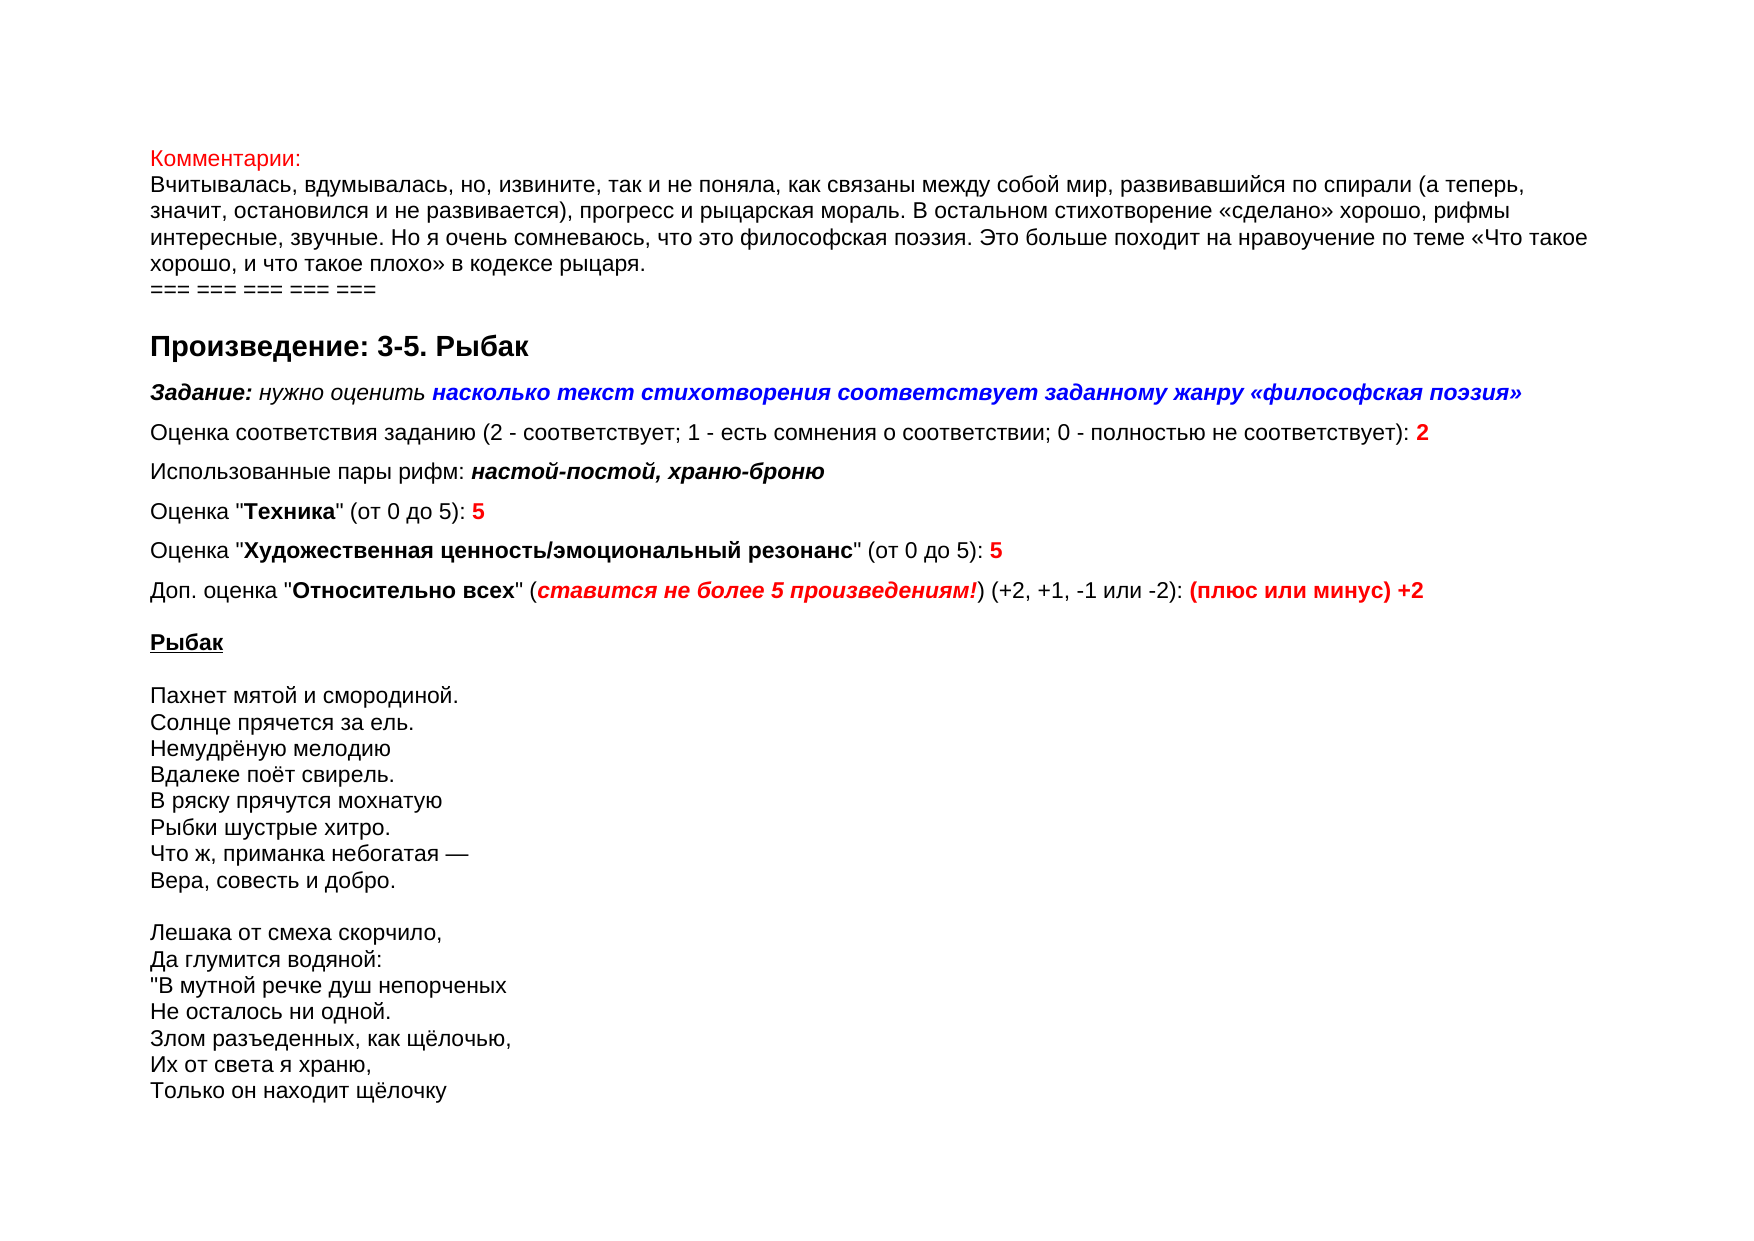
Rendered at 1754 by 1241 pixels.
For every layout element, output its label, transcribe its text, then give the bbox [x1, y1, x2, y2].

text Не осталось ни одной. [150, 998, 1604, 1025]
text Их от света я храню, [150, 1051, 1604, 1077]
text Вчитывалась, вдумывалась, но, извините, так и не поняла, как связаны между собой мир, развивавшийся по спирали (а теперь, значит, остановился и не развивается), прогресс и рыцарская мораль. В остальном стихотворение «сделано» хорошо, рифмы интересные, звучные. Но я очень сомневаюсь, что это философская поэзия. Это больше походит на нравоучение по теме «Что такое хорошо, и что такое плохо» в кодексе рыцаря. [150, 171, 1604, 276]
text Солнце прячется за ель. [150, 708, 1604, 735]
text Злом разъеденных, как щёлочью, [150, 1025, 1604, 1051]
text Оценка "Техника" (от 0 до 5): 5 [150, 498, 1604, 524]
text Рыбак [150, 629, 1604, 656]
text Рыбки шустрые хитро. [150, 814, 1604, 840]
text Оценка "Художественная ценность/эмоциональный резонанс" (от 0 до 5): 5 [150, 537, 1604, 563]
text Вера, совесть и добро. [150, 867, 1604, 893]
text Пахнет мятой и смородиной. [150, 682, 1604, 708]
text "В мутной речке душ непорченых [150, 972, 1604, 998]
text В ряску прячутся мохнатую [150, 787, 1604, 814]
text Оценка соответствия заданию (2 - соответствует; 1 - есть сомнения о соответствии; 0 - полностью не соответствует): 2 [150, 419, 1604, 445]
text Вдалеке поёт свирель. [150, 761, 1604, 787]
text === === === === === [150, 276, 1604, 303]
text Задание: нужно оценить насколько текст стихотворения соответствует заданному жанру «философская поэзия» [150, 379, 1604, 406]
text Комментарии: [150, 144, 1604, 171]
text Немудрёную мелодию [150, 735, 1604, 761]
text Произведение: 3-5. Рыбак [150, 329, 1604, 362]
text Да глумится водяной: [150, 946, 1604, 972]
text Доп. оценка "Относительно всех" (ставится не более 5 произведениям!) (+2, +1, -1 или -2): (плюс или минус) +2 [150, 577, 1604, 603]
text Только он находит щёлочку [150, 1077, 1604, 1104]
text Что ж, приманка небогатая — [150, 840, 1604, 867]
text Использованные пары рифм: настой-постой, храню-броню [150, 458, 1604, 484]
text Лешака от смеха скорчило, [150, 919, 1604, 946]
